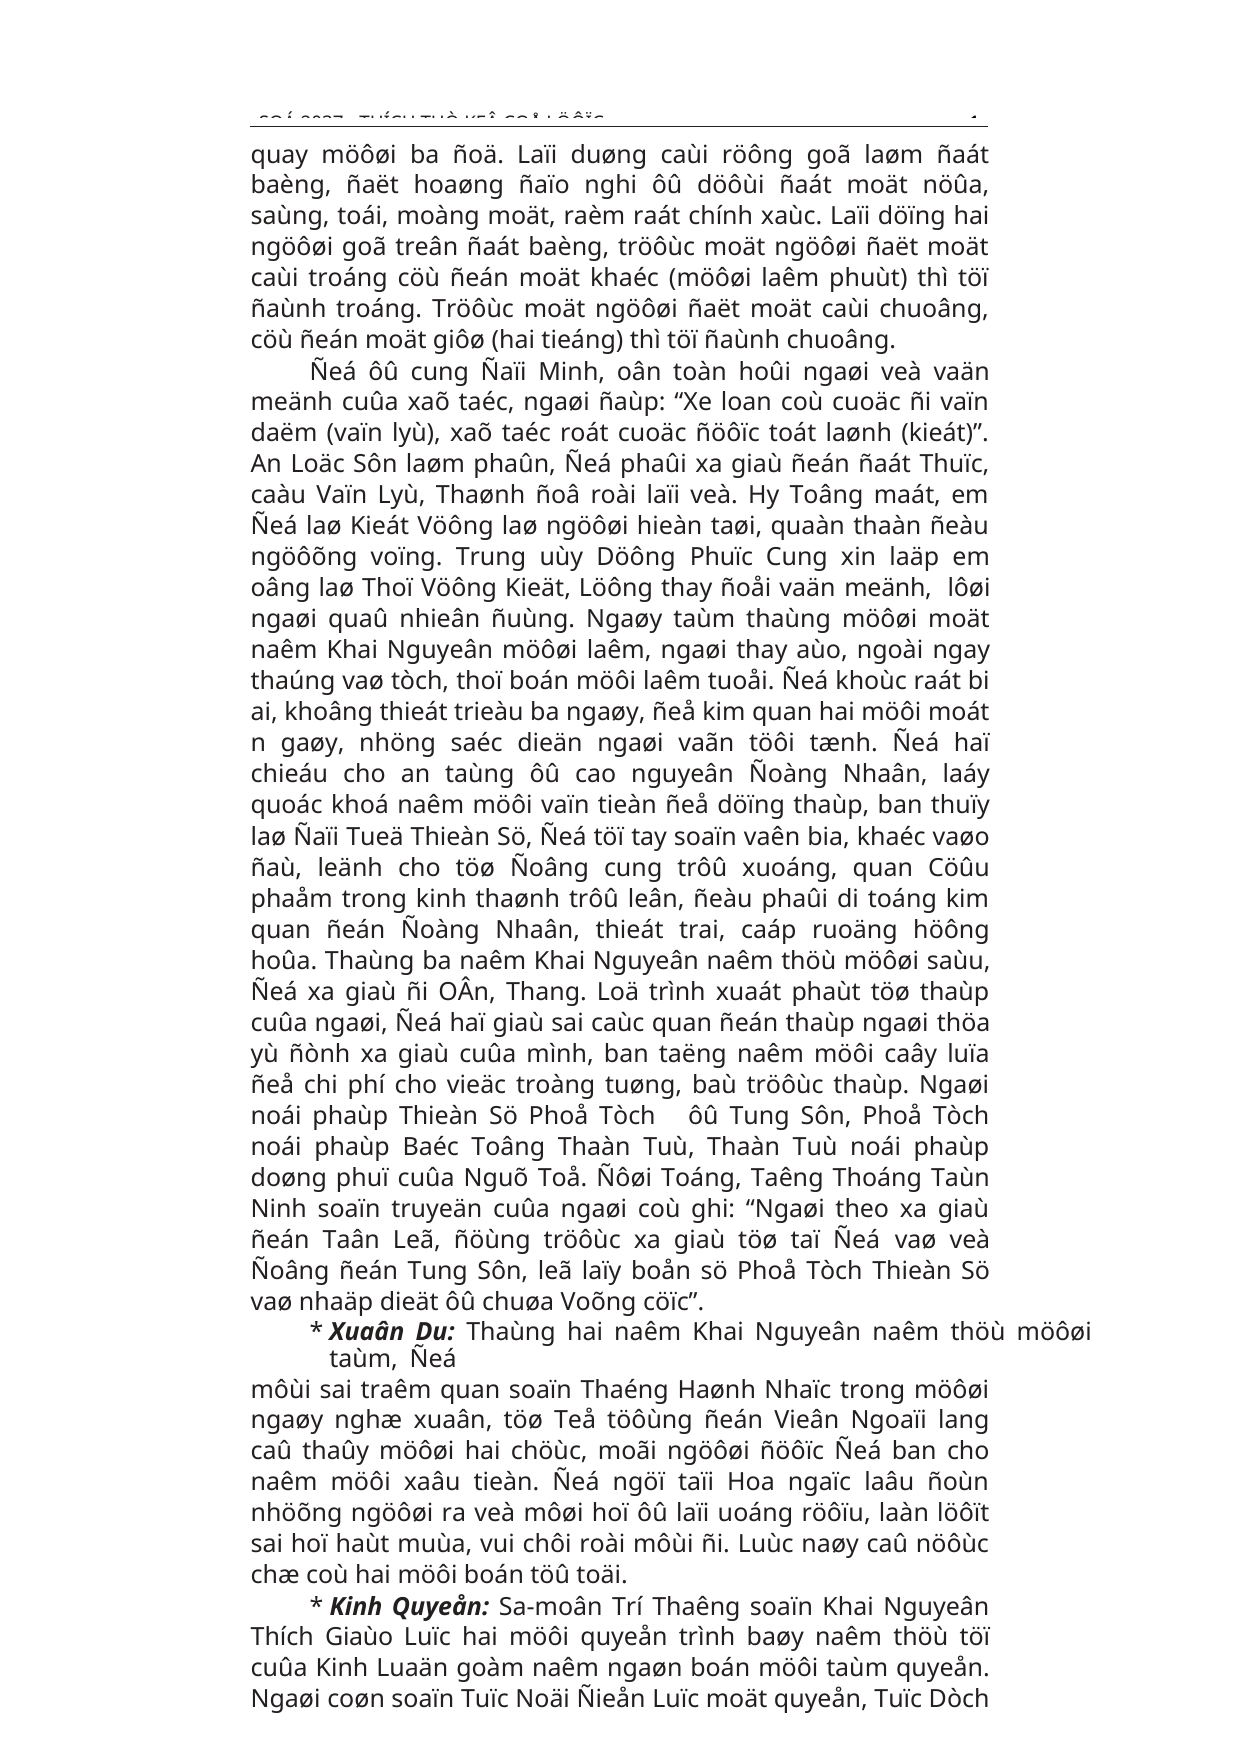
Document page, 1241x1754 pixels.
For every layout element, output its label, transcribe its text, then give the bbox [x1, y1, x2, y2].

text Ñeá ôû cung Ñaïi Minh, oân toàn hoûi ngaøi veà vaän meänh cuûa xaõ taéc, ngaøi ñaùp: “Xe loan coù cuoäc ñi vaïn daëm (vaïn lyù), xaõ taéc roát cuoäc ñöôïc toát laønh (kieát)”. An Loäc Sôn laøm phaûn, Ñeá phaûi xa giaù ñeán ñaát Thuïc, caàu Vaïn Lyù, Thaønh ñoâ roài laïi veà. Hy Toâng maát, em Ñeá laø Kieát Vöông laø ngöôøi hieàn taøi, quaàn thaàn ñeàu ngöôõng voïng. Trung uùy Döông Phuïc Cung xin laäp em oâng laø Thoï Vöông Kieät, Löông thay ñoåi vaän meänh, lôøi ngaøi quaû nhieân ñuùng. Ngaøy taùm thaùng möôøi moät naêm Khai Nguyeân möôøi laêm, ngaøi thay aùo, ngoài ngay thaúng vaø tòch, thoï boán möôi laêm tuoåi. Ñeá khoùc raát bi ai, khoâng thieát trieàu ba ngaøy, ñeå kim quan hai möôi moát n gaøy, nhöng saéc dieän ngaøi vaãn töôi tænh. Ñeá haï chieáu cho an taùng ôû cao nguyeân Ñoàng Nhaân, laáy quoác khoá naêm möôi vaïn tieàn ñeå döïng thaùp, ban thuïy laø Ñaïi Tueä Thieàn Sö, Ñeá töï tay soaïn vaên bia, khaéc vaøo ñaù, leänh cho töø Ñoâng cung trôû xuoáng, quan Cöûu phaåm trong kinh thaønh trôû leân, ñeàu phaûi di toáng kim quan ñeán Ñoàng Nhaân, thieát trai, caáp ruoäng höông hoûa. Thaùng ba naêm Khai Nguyeân naêm thöù möôøi saùu, Ñeá xa giaù ñi OÂn, Thang. Loä trình xuaát phaùt töø thaùp cuûa ngaøi, Ñeá haï giaù sai caùc quan ñeán thaùp ngaøi thöa yù ñònh xa giaù cuûa mình, ban taëng naêm möôi caây luïa ñeå chi phí cho vieäc troàng tuøng, baù tröôùc thaùp. Ngaøi noái phaùp Thieàn Sö Phoå Tòch ôû Tung Sôn, Phoå Tòch noái phaùp Baéc Toâng Thaàn Tuù, Thaàn Tuù noái phaùp doøng phuï cuûa Nguõ Toå. Ñôøi Toáng, Taêng Thoáng Taùn Ninh soaïn truyeän cuûa ngaøi coù ghi: “Ngaøi theo xa giaù ñeán Taân Leã, ñöùng tröôùc xa giaù töø taï Ñeá vaø veà Ñoâng ñeán Tung Sôn, leã laïy boån sö Phoå Tòch Thieàn Sö vaø nhaäp dieät ôû chuøa Voõng cöïc”. [250, 356, 990, 1318]
text quay möôøi ba ñoä. Laïi duøng caùi röông goã laøm ñaát baèng, ñaët hoaøng ñaïo nghi ôû döôùi ñaát moät nöûa, saùng, toái, moàng moät, raèm raát chính xaùc. Laïi döïng hai ngöôøi goã treân ñaát baèng, tröôùc moät ngöôøi ñaët moät caùi troáng cöù ñeán moät khaéc (möôøi laêm phuùt) thì töï ñaùnh troáng. Tröôùc moät ngöôøi ñaët moät caùi chuoâng, cöù ñeán moät giôø (hai tieáng) thì töï ñaùnh chuoâng. [250, 138, 990, 356]
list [250, 1591, 990, 1715]
list Xuaân Du: Thaùng hai naêm Khai Nguyeân naêm thöù möôøi taùm, Ñeá [309, 1318, 1092, 1373]
text môùi sai traêm quan soaïn Thaéng Haønh Nhaïc trong möôøi ngaøy nghæ xuaân, töø Teå töôùng ñeán Vieân Ngoaïi lang caû thaûy möôøi hai chöùc, moãi ngöôøi ñöôïc Ñeá ban cho naêm möôi xaâu tieàn. Ñeá ngöï taïi Hoa ngaïc laâu ñoùn nhöõng ngöôøi ra veà môøi hoï ôû laïi uoáng röôïu, laàn löôït sai hoï haùt muùa, vui chôi roài môùi ñi. Luùc naøy caû nöôùc chæ coù hai möôi boán töû toäi. [250, 1374, 990, 1591]
